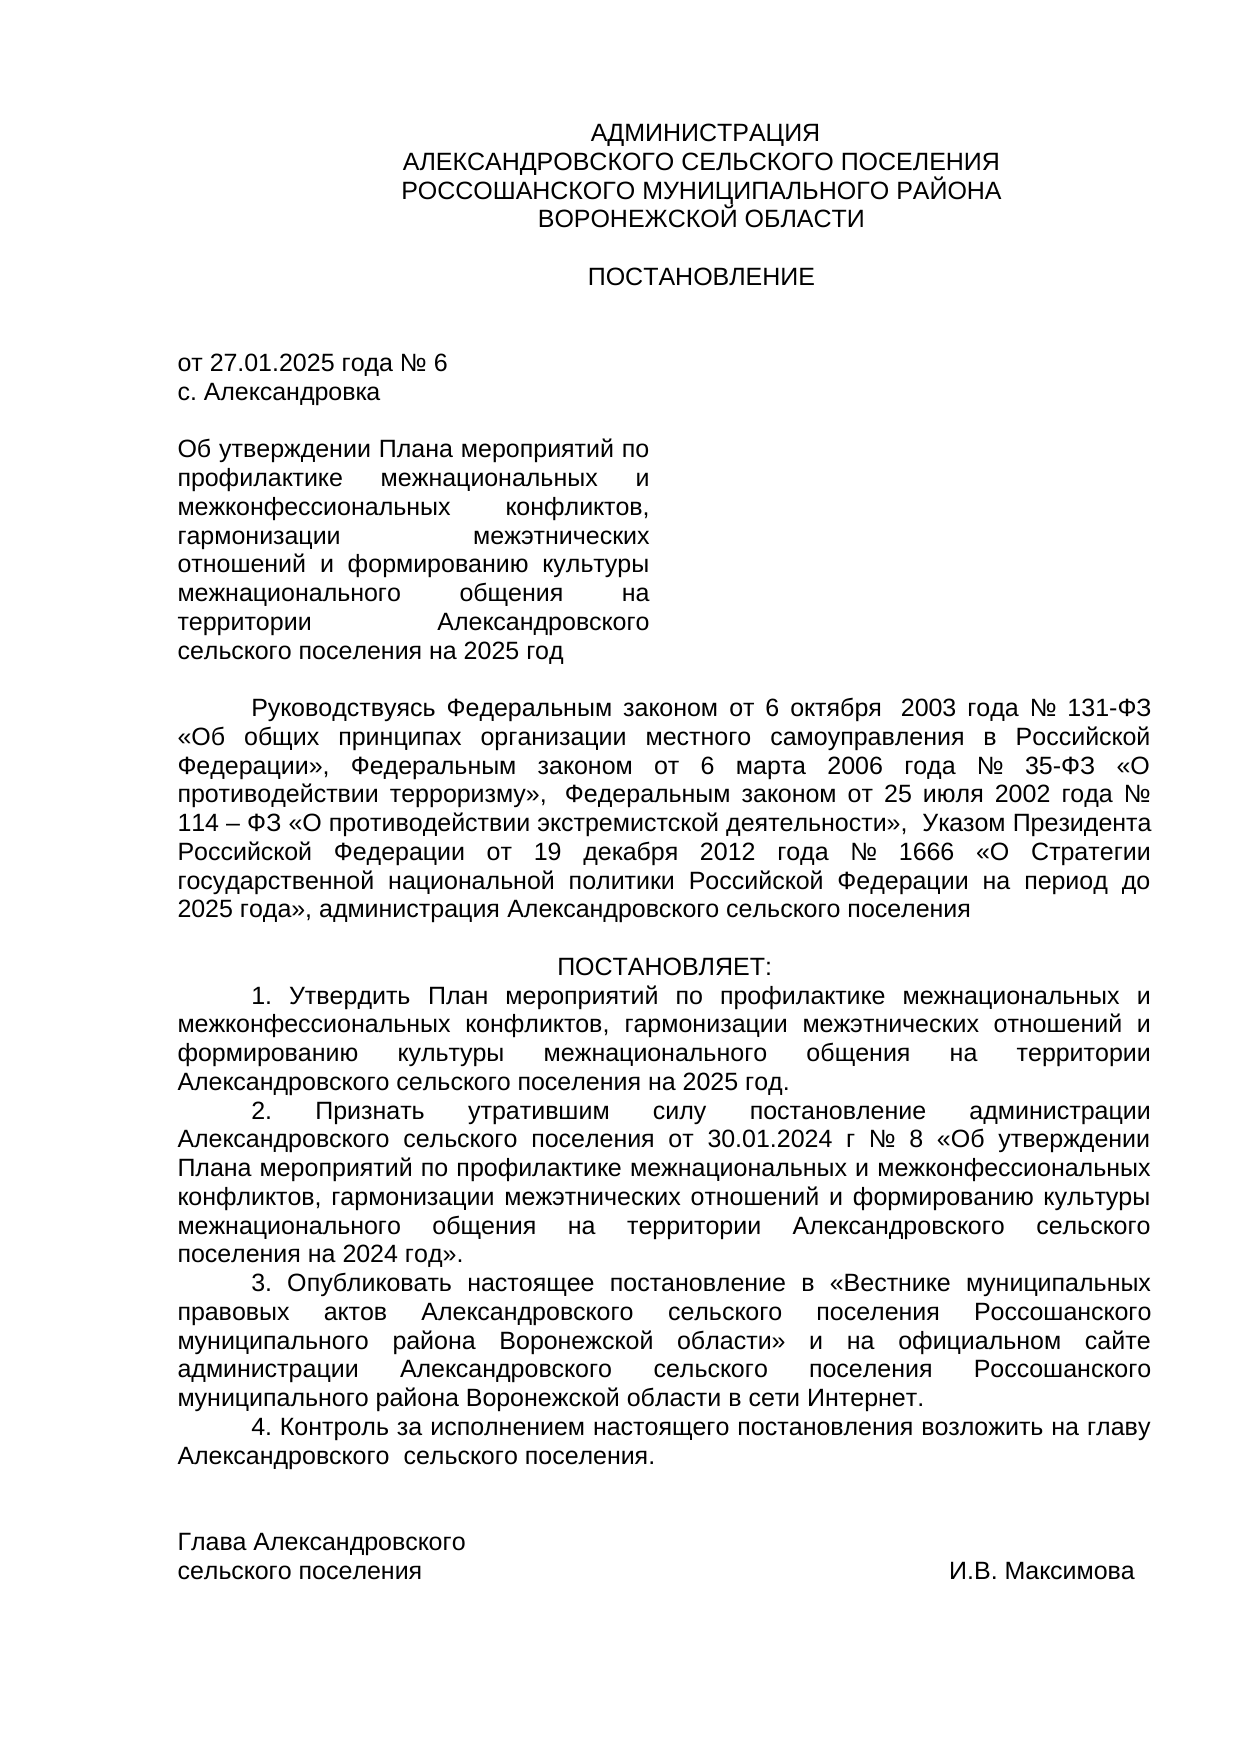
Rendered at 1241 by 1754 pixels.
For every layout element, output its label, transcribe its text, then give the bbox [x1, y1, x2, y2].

text РОССОШАНСКОГО МУНИЦИПАЛЬНОГО РАЙОНА [177, 176, 1152, 204]
text ПОСТАНОВЛЕНИЕ [177, 262, 1152, 291]
text 2. Признать утратившим силу постановление администрации Александровского сельского поселения от 30.01.2024 г № 8 «Об утверждении Плана мероприятий по профилактике межнациональных и межконфессиональных конфликтов, гармонизации межэтнических отношений и формированию культуры межнационального общения на территории Александровского сельского поселения на 2024 год». [177, 1096, 1152, 1268]
text сельского поселения И.В. Максимова [177, 1556, 1152, 1584]
text ПОСТАНОВЛЯЕТ: [177, 952, 1152, 981]
text от 27.01.2025 года № 6 [177, 348, 1152, 377]
text 4. Контроль за исполнением настоящего постановления возложить на главу Александровского сельского поселения. [177, 1412, 1152, 1469]
text АДМИНИСТРАЦИЯ [177, 118, 1152, 147]
text 3. Опубликовать настоящее постановление в «Вестнике муниципальных правовых актов Александровского сельского поселения Россошанского муниципального района Воронежской области» и на официальном сайте администрации Александровского сельского поселения Россошанского муниципального района Воронежской области в сети Интернет. [177, 1268, 1152, 1412]
text с. Александровка [177, 377, 1152, 406]
text Глава Александровского [177, 1527, 1152, 1556]
text Об утверждении Плана мероприятий по профилактике межнациональных и межконфессиональных конфликтов, гармонизации межэтнических отношений и формированию культуры межнационального общения на территории Александровского сельского поселения на 2025 год [177, 434, 650, 664]
text АЛЕКСАНДРОВСКОГО СЕЛЬСКОГО ПОСЕЛЕНИЯ [177, 147, 1152, 176]
text 1. Утвердить План мероприятий по профилактике межнациональных и межконфессиональных конфликтов, гармонизации межэтнических отношений и формированию культуры межнационального общения на территории Александровского сельского поселения на 2025 год. [177, 981, 1152, 1096]
text ВОРОНЕЖСКОЙ ОБЛАСТИ [177, 204, 1152, 233]
text Руководствуясь Федеральным законом от 6 октября 2003 года № 131-ФЗ «Об общих принципах организации местного самоуправления в Российской Федерации», Федеральным законом от 6 марта 2006 года № 35-ФЗ «О противодействии терроризму», Федеральным законом от 25 июля 2002 года № 114 – ФЗ «О противодействии экстремистской деятельности», Указом Президента Российской Федерации от 19 декабря 2012 года № 1666 «О Стратегии государственной национальной политики Российской Федерации на период до 2025 года», администрация Александровского сельского поселения [177, 693, 1152, 923]
